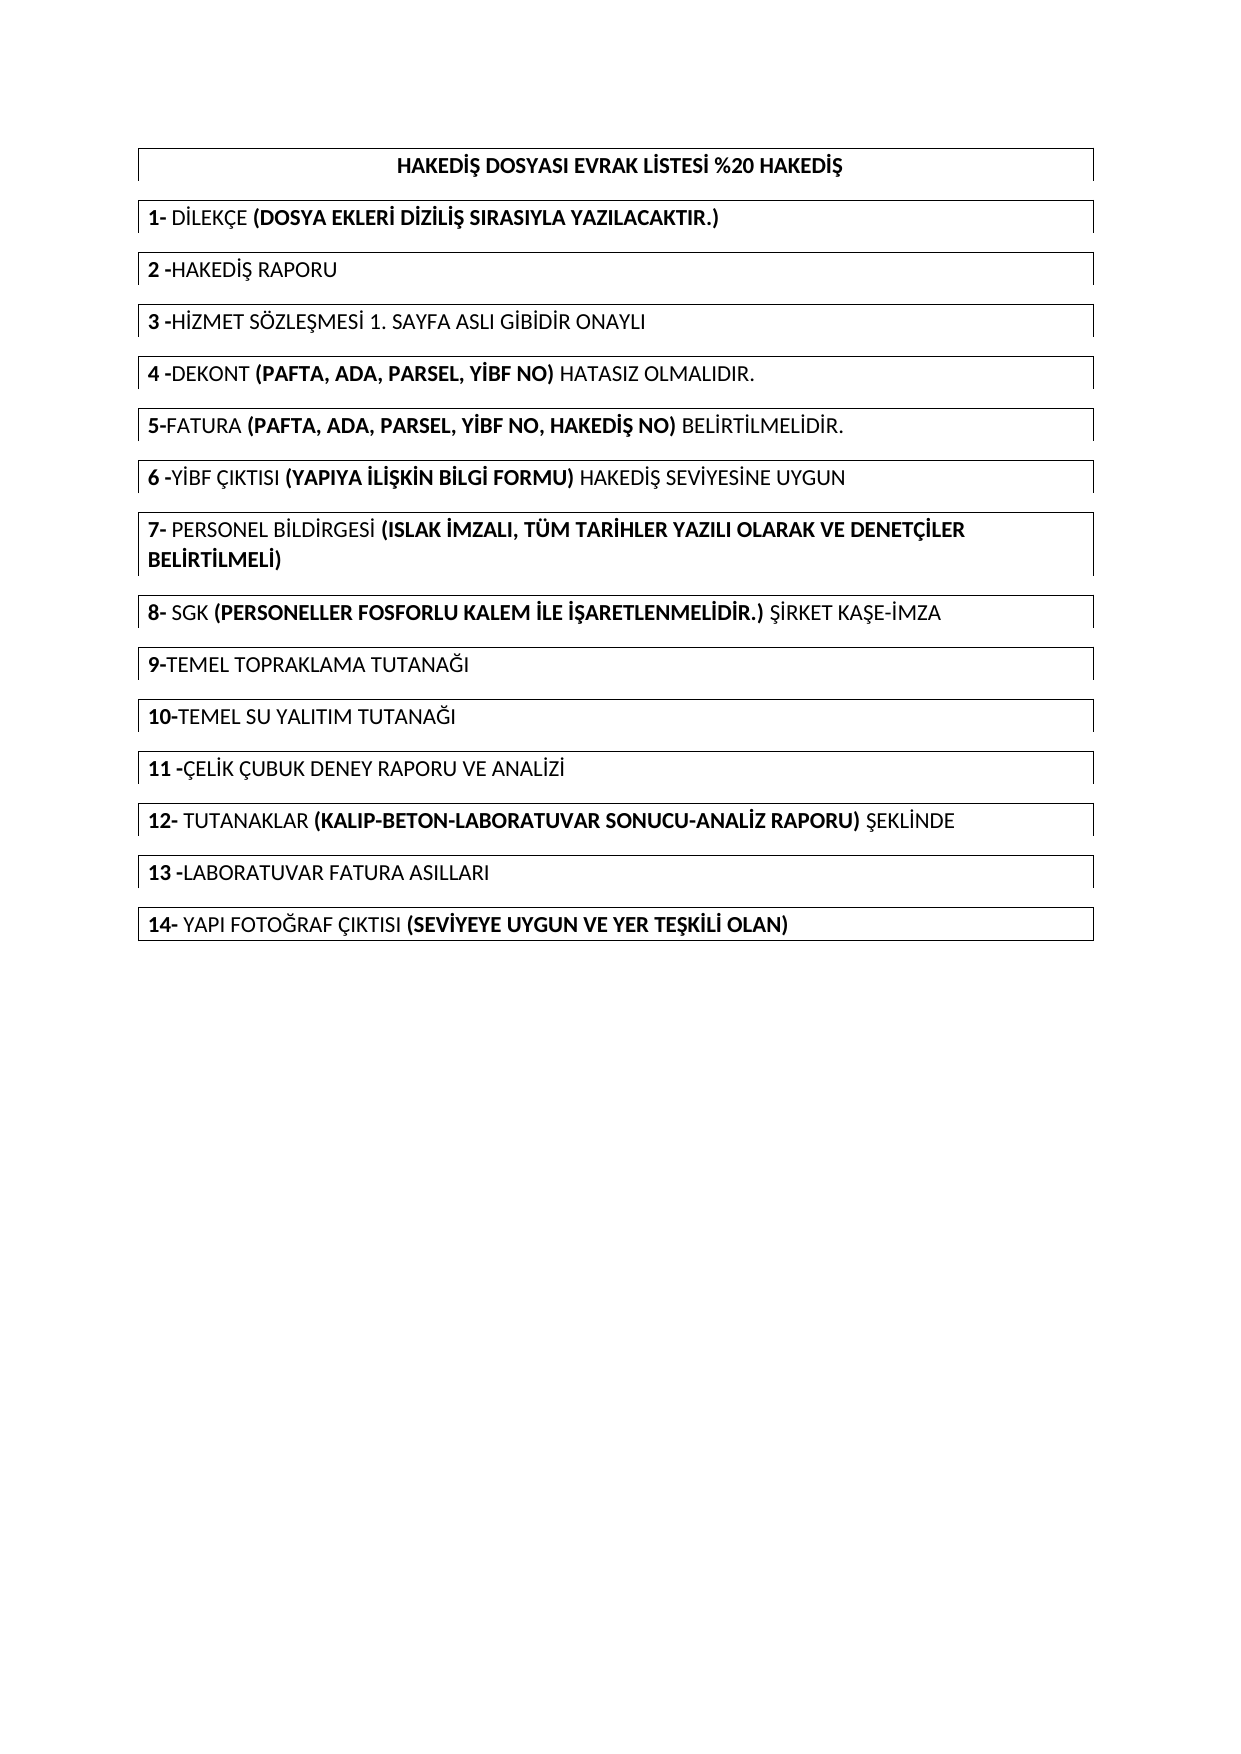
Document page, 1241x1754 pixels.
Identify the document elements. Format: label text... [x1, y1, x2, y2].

text 1- DİLEKÇE (DOSYA EKLERİ DİZİLİŞ SIRASIYLA YAZILACAKTIR.) [139, 201, 1093, 233]
text 5-FATURA (PAFTA, ADA, PARSEL, YİBF NO, HAKEDİŞ NO) BELİRTİLMELİDİR. [139, 409, 1093, 441]
text 2 -HAKEDİŞ RAPORU [139, 253, 1093, 285]
text 8- SGK (PERSONELLER FOSFORLU KALEM İLE İŞARETLENMELİDİR.) ŞİRKET KAŞE-İMZA [139, 596, 1093, 628]
text 9-TEMEL TOPRAKLAMA TUTANAĞI [139, 648, 1093, 680]
text 11 -ÇELİK ÇUBUK DENEY RAPORU VE ANALİZİ [139, 752, 1093, 784]
text HAKEDİŞ DOSYASI EVRAK LİSTESİ %20 HAKEDİŞ [139, 149, 1093, 181]
text 7- PERSONEL BİLDİRGESİ (ISLAK İMZALI, TÜM TARİHLER YAZILI OLARAK VE DENETÇİLER BELİRTİLMELİ) [139, 513, 1093, 576]
text 3 -HİZMET SÖZLEŞMESİ 1. SAYFA ASLI GİBİDİR ONAYLI [139, 305, 1093, 337]
text 12- TUTANAKLAR (KALIP-BETON-LABORATUVAR SONUCU-ANALİZ RAPORU) ŞEKLİNDE [139, 804, 1093, 836]
text 4 -DEKONT (PAFTA, ADA, PARSEL, YİBF NO) HATASIZ OLMALIDIR. [139, 357, 1093, 389]
text 14- YAPI FOTOĞRAF ÇIKTISI (SEVİYEYE UYGUN VE YER TEŞKİLİ OLAN) [139, 908, 1093, 940]
text 10-TEMEL SU YALITIM TUTANAĞI [139, 700, 1093, 732]
text 6 -YİBF ÇIKTISI (YAPIYA İLİŞKİN BİLGİ FORMU) HAKEDİŞ SEVİYESİNE UYGUN [139, 461, 1093, 493]
text 13 -LABORATUVAR FATURA ASILLARI [139, 856, 1093, 888]
